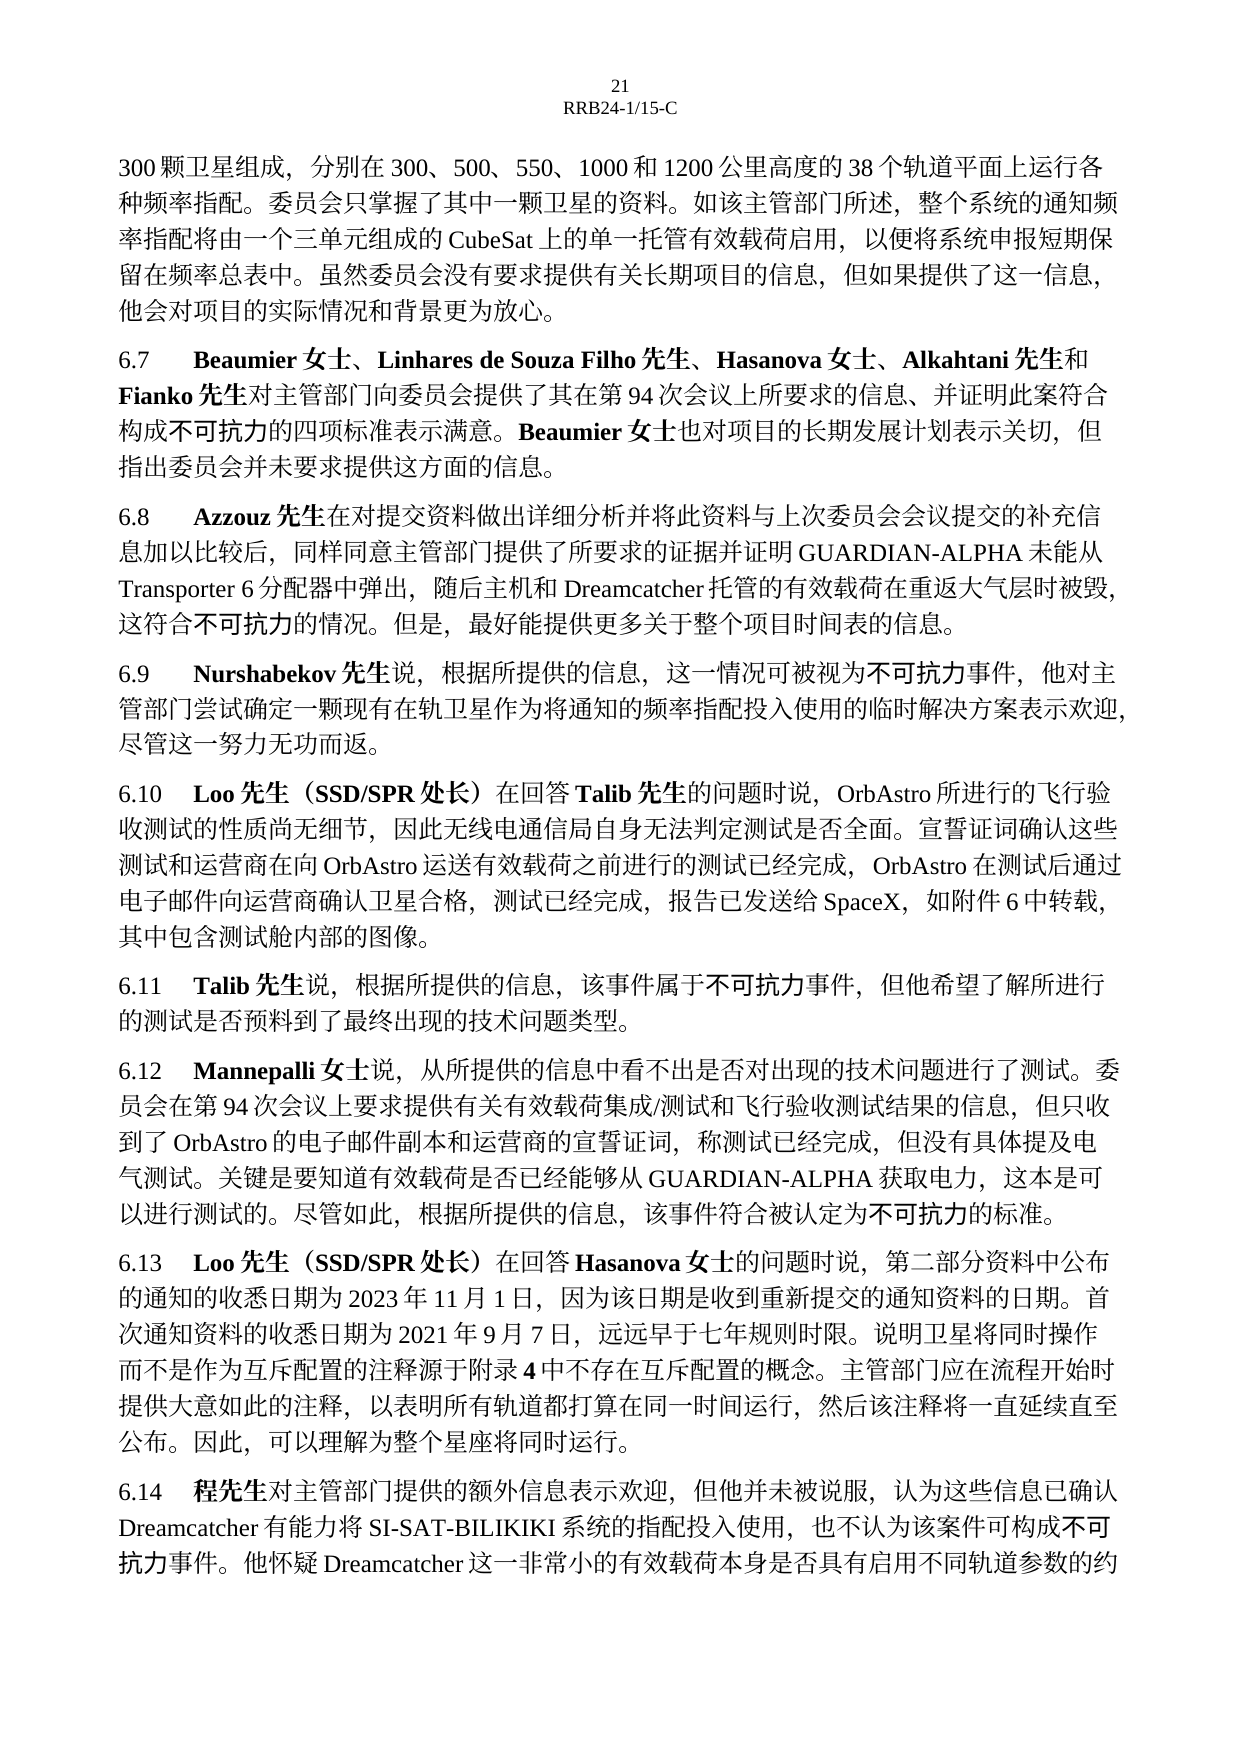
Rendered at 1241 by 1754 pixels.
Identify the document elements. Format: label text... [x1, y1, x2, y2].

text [118, 148, 1122, 327]
text 6.9 Nurshabekov先生说，根据所提供的信息，这一情况可被视为不可抗力事件，他对主管部门尝试确定一颗现有在轨卫星作为将通知的频率指配投入使用的临时解决方案表示欢迎，尽管这一努力无功而返。 [118, 653, 1122, 761]
text 6.8 Azzouz先生在对提交资料做出详细分析并将此资料与上次委员会会议提交的补充信息加以比较后，同样同意主管部门提供了所要求的证据并证明GUARDIAN-ALPHA未能从Transporter 6分配器中弹出，随后主机和Dreamcatcher托管的有效载荷在重返大气层时被毁，这符合不可抗力的情况。但是，最好能提供更多关于整个项目时间表的信息。 [118, 496, 1122, 641]
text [118, 1471, 1122, 1579]
text 6.13 Loo先生（SSD/SPR处长）在回答Hasanova女士的问题时说，第二部分资料中公布的通知的收悉日期为2023年11月1日，因为该日期是收到重新提交的通知资料的日期。首次通知资料的收悉日期为2021年9月7日，远远早于七年规则时限。说明卫星将同时操作而不是作为互斥配置的注释源于附录4中不存在互斥配置的概念。主管部门应在流程开始时提供大意如此的注释，以表明所有轨道都打算在同一时间运行，然后该注释将一直延续直至公布。因此，可以理解为整个星座将同时运行。 [118, 1243, 1122, 1459]
text 6.11 Talib先生说，根据所提供的信息，该事件属于不可抗力事件，但他希望了解所进行的测试是否预料到了最终出现的技术问题类型。 [118, 966, 1122, 1038]
text 6.12 Mannepalli女士说，从所提供的信息中看不出是否对出现的技术问题进行了测试。委员会在第94次会议上要求提供有关有效载荷集成/测试和飞行验收测试结果的信息，但只收到了OrbAstro的电子邮件副本和运营商的宣誓证词，称测试已经完成，但没有具体提及电气测试。关键是要知道有效载荷是否已经能够从GUARDIAN-ALPHA获取电力，这本是可以进行测试的。尽管如此，根据所提供的信息，该事件符合被认定为不可抗力的标准。 [118, 1051, 1122, 1231]
text 6.7 Beaumier女士、Linhares de Souza Filho先生、Hasanova女士、Alkahtani先生和Fianko先生对主管部门向委员会提供了其在第94次会议上所要求的信息、并证明此案符合构成不可抗力的四项标准表示满意。Beaumier女士也对项目的长期发展计划表示关切，但指出委员会并未要求提供这方面的信息。 [118, 340, 1122, 484]
text 6.10 Loo先生（SSD/SPR处长）在回答Talib先生的问题时说，OrbAstro所进行的飞行验收测试的性质尚无细节，因此无线电通信局自身无法判定测试是否全面。宣誓证词确认这些测试和运营商在向OrbAstro运送有效载荷之前进行的测试已经完成，OrbAstro在测试后通过电子邮件向运营商确认卫星合格，测试已经完成，报告已发送给SpaceX，如附件6中转载，其中包含测试舱内部的图像。 [118, 774, 1122, 953]
